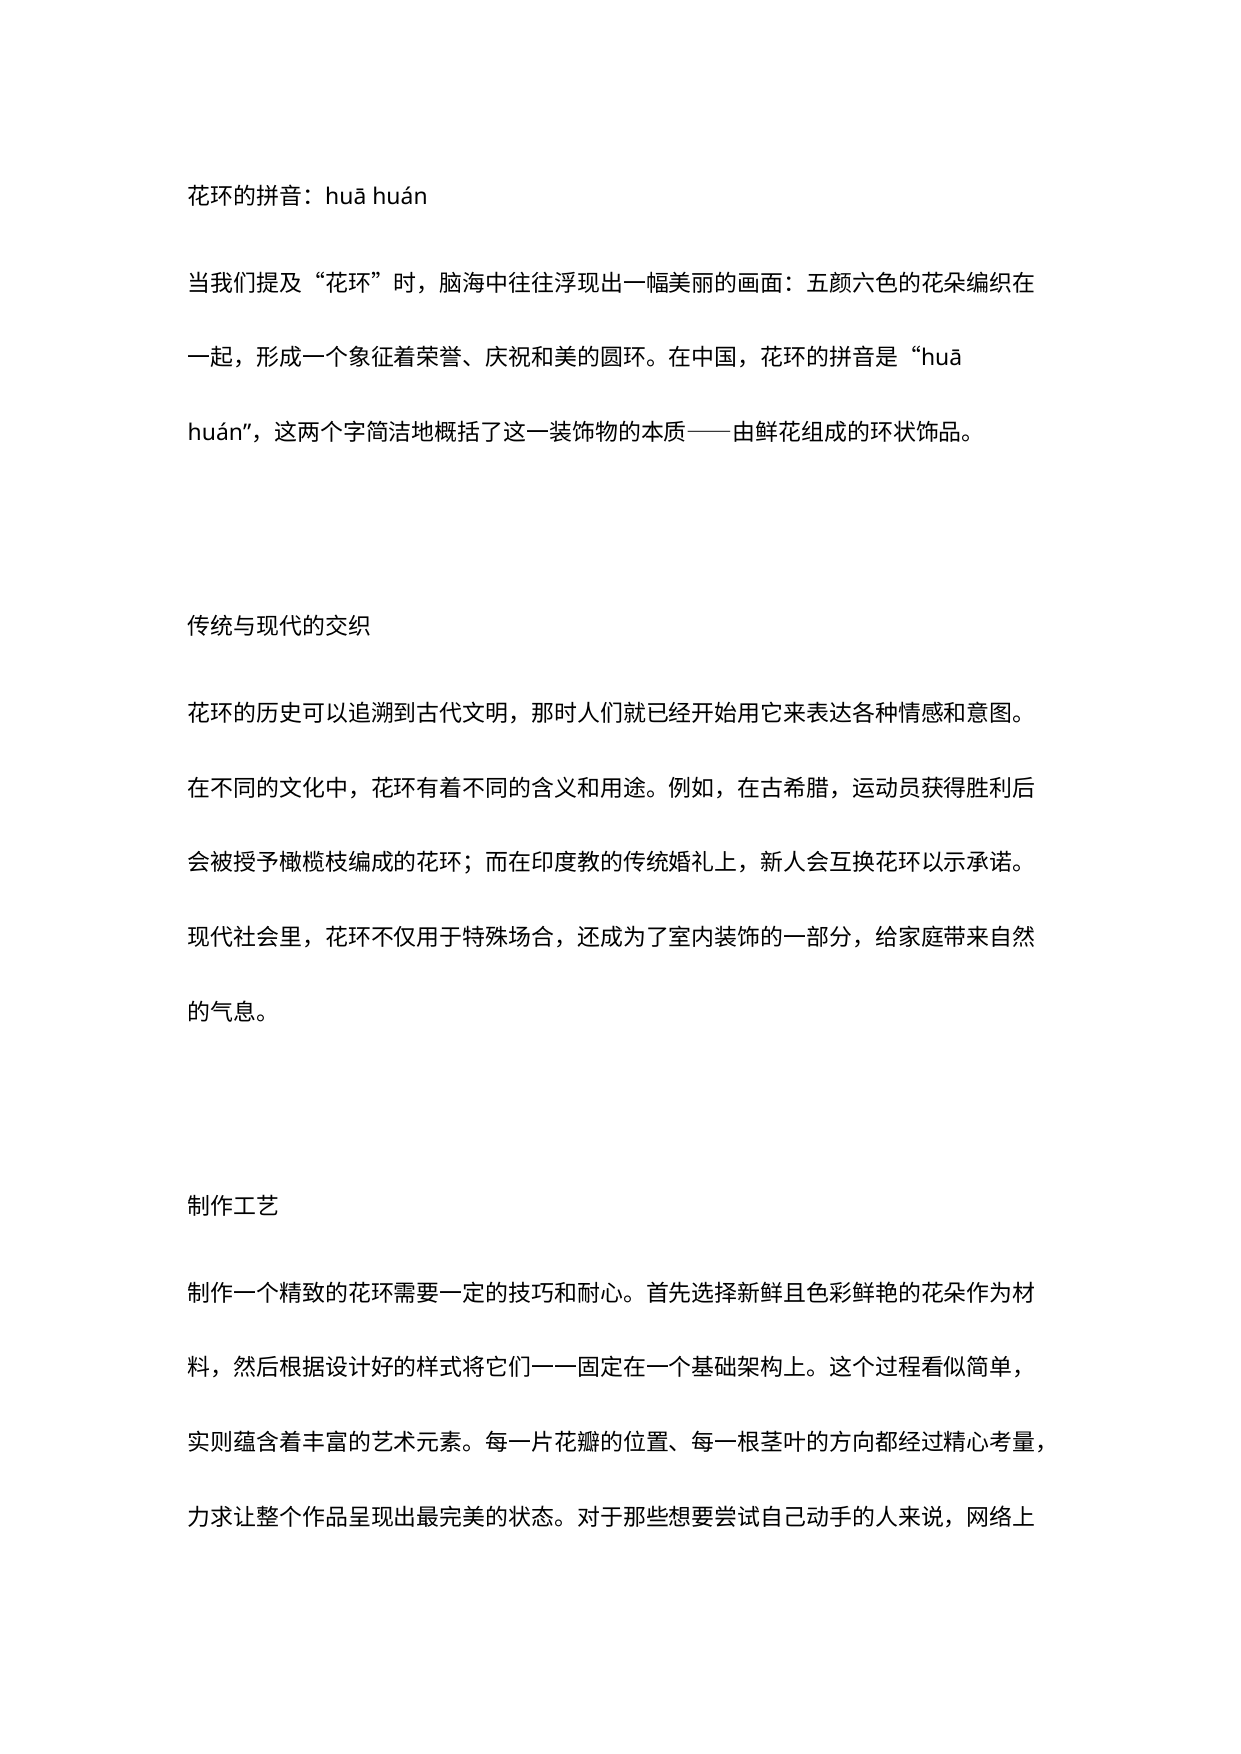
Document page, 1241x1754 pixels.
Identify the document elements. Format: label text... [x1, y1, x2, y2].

text 花环的拼音：huā huán [187, 162, 1053, 227]
text 花环的历史可以追溯到古代文明，那时人们就已经开始用它来表达各种情感和意图。在不同的文化中，花环有着不同的含义和用途。例如，在古希腊，运动员获得胜利后会被授予橄榄枝编成的花环；而在印度教的传统婚礼上，新人会互换花环以示承诺。现代社会里，花环不仅用于特殊场合，还成为了室内装饰的一部分，给家庭带来自然的气息。 [187, 679, 1053, 1043]
text 传统与现代的交织 [187, 592, 1053, 657]
text 当我们提及“花环”时，脑海中往往浮现出一幅美丽的画面：五颜六色的花朵编织在一起，形成一个象征着荣誉、庆祝和美的圆环。在中国，花环的拼音是“huā huán”，这两个字简洁地概括了这一装饰物的本质——由鲜花组成的环状饰品。 [187, 249, 1053, 463]
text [187, 1258, 1053, 1548]
text 制作工艺 [187, 1172, 1053, 1237]
